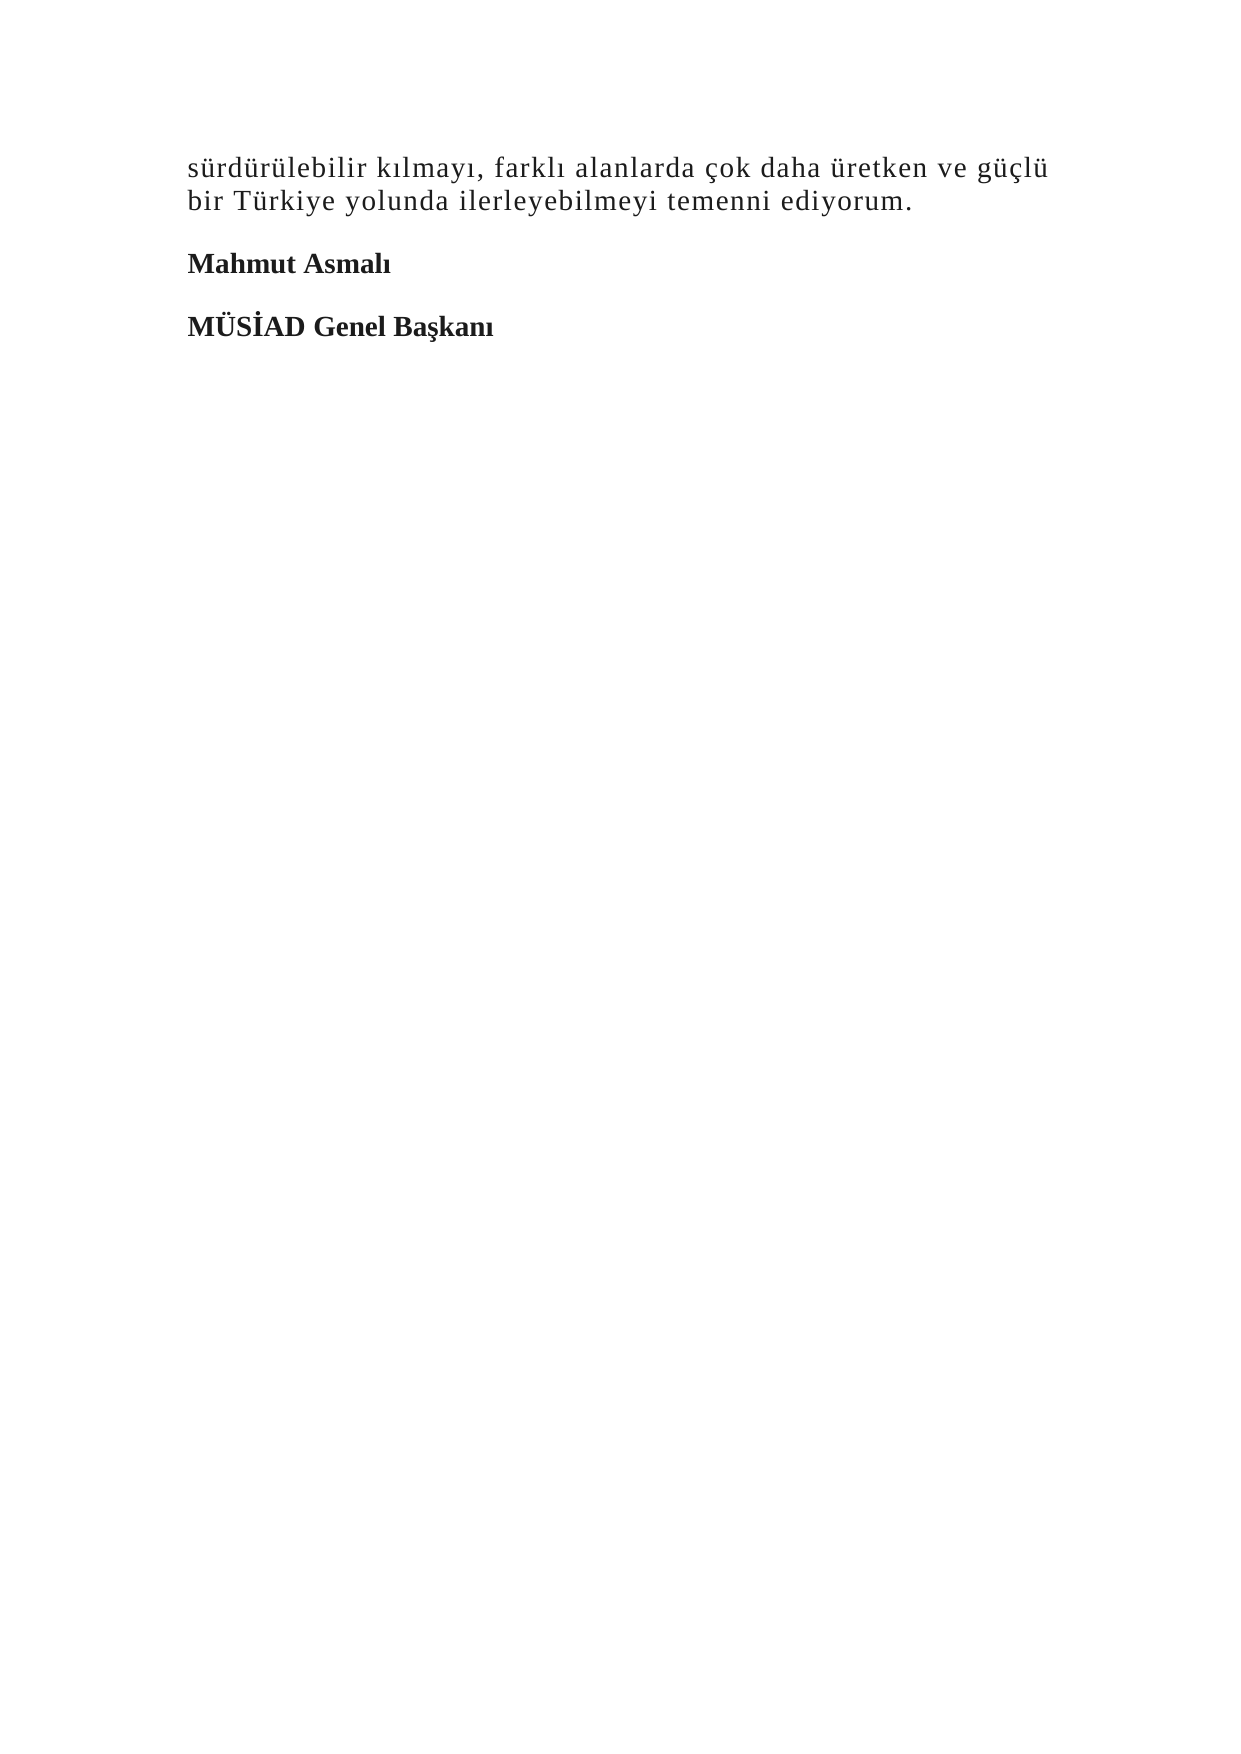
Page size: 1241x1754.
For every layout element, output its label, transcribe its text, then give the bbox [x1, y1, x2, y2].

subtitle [187, 150, 1053, 217]
text Mahmut Asmalı [187, 246, 1053, 280]
text MÜSİAD Genel Başkanı [187, 309, 1053, 342]
